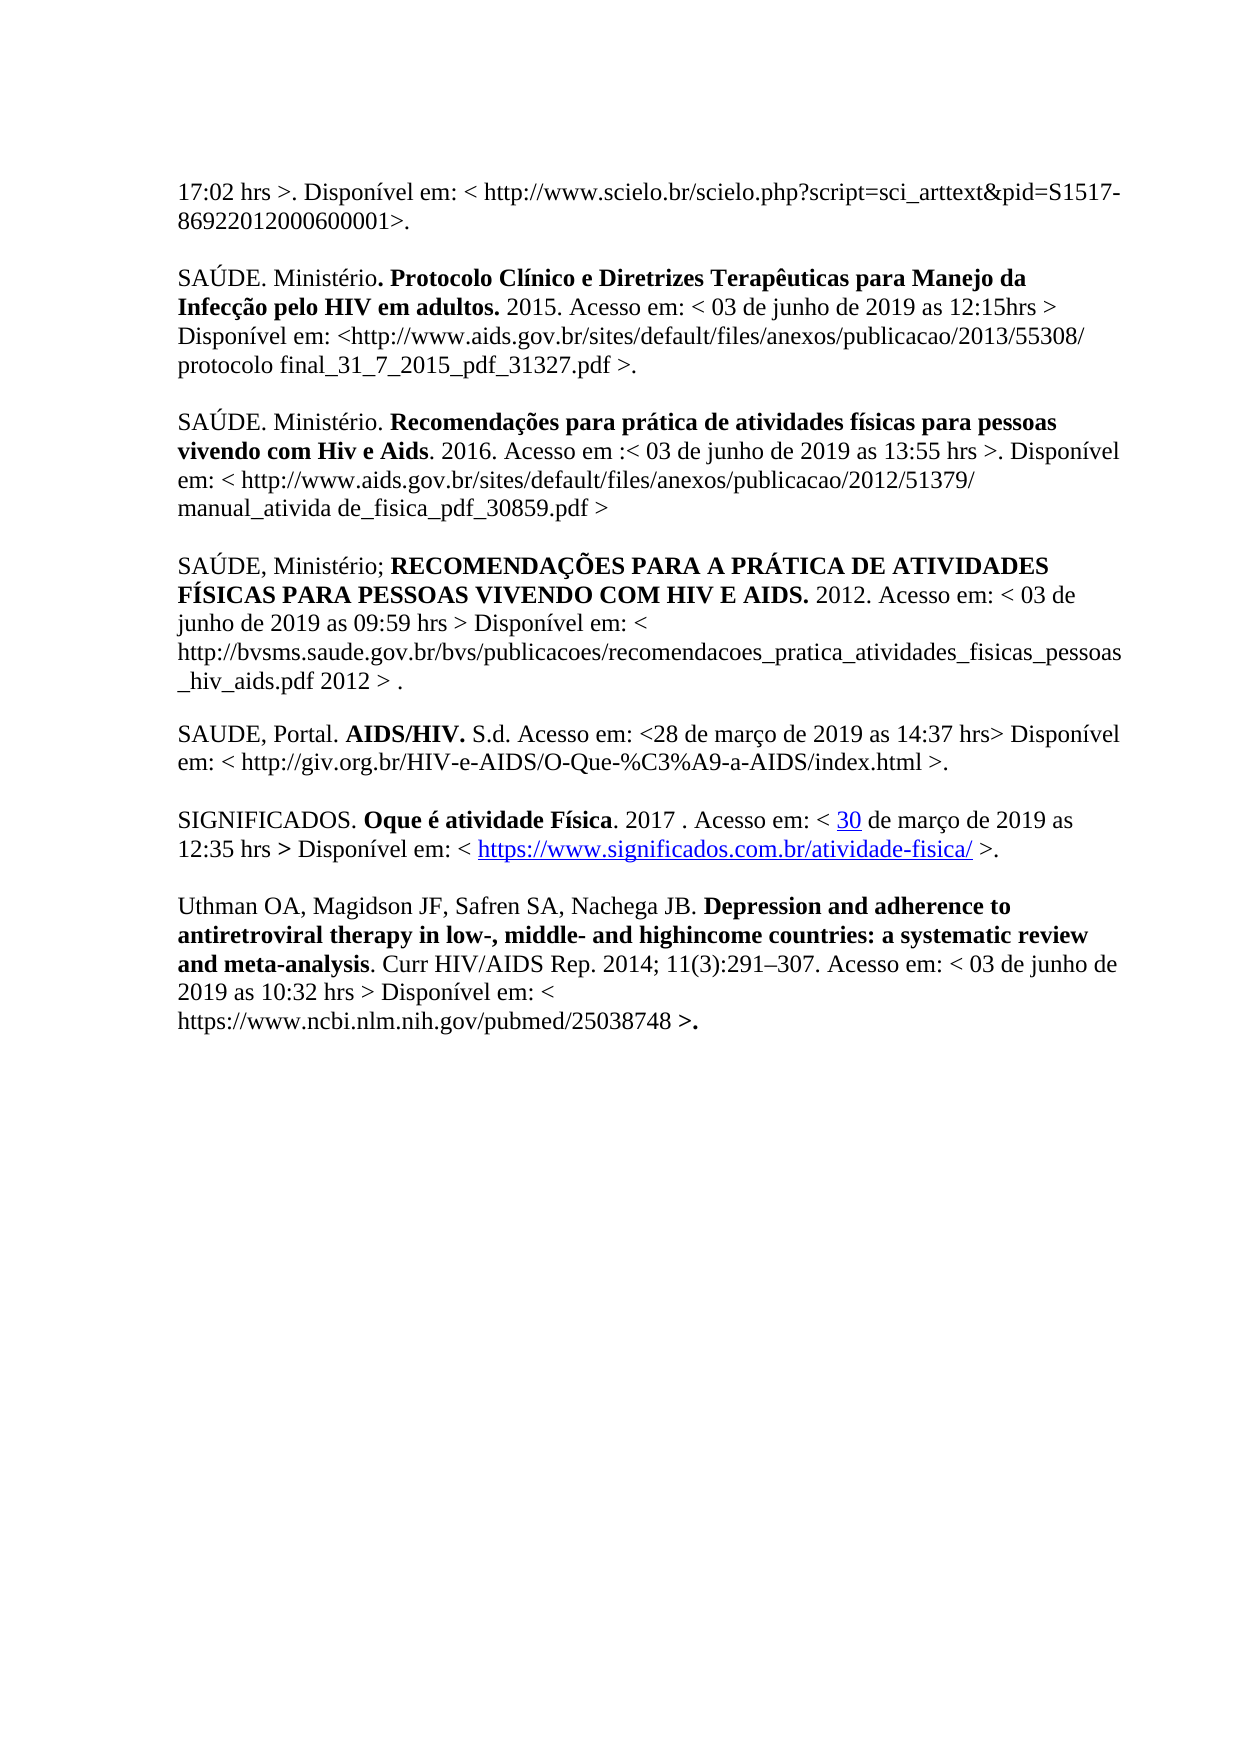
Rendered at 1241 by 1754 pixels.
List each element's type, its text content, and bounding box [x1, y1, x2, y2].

text Uthman OA, Magidson JF, Safren SA, Nachega JB. Depression and adherence to antiretroviral therapy in low-, middle- and highincome countries: a systematic review and meta-analysis. Curr HIV/AIDS Rep. 2014; 11(3):291–307. Acesso em: < 03 de junho de 2019 as 10:32 hrs > Disponível em: < [177, 891, 1122, 1006]
text https://www.ncbi.nlm.nih.gov/pubmed/25038748 >. [177, 1006, 1122, 1035]
text SIGNIFICADOS. Oque é atividade Física. 2017 . Acesso em: < 30 de março de 2019 as 12:35 hrs > Disponível em: < https://www.significados.com.br/atividade-fisica/ >. [177, 805, 1122, 862]
text SAÚDE, Ministério; RECOMENDAÇÕES PARA A PRÁTICA DE ATIVIDADES FÍSICAS PARA PESSOAS VIVENDO COM HIV E AIDS. 2012. Acesso em: < 03 de junho de 2019 as 09:59 hrs > Disponível em: < http://bvsms.saude.gov.br/bvs/publicacoes/recomendacoes_pratica_atividades_fisicas_pessoas_hiv_aids.pdf 2012 > . [177, 551, 1122, 695]
text SAÚDE. Ministério. Recomendações para prática de atividades físicas para pessoas vivendo com Hiv e Aids. 2016. Acesso em :< 03 de junho de 2019 as 13:55 hrs >. Disponível em: < http://www.aids.gov.br/sites/default/files/anexos/publicacao/2012/51379/manual_ativida de_fisica_pdf_30859.pdf > [177, 407, 1122, 522]
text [177, 177, 1122, 235]
text SAÚDE. Ministério. Protocolo Clínico e Diretrizes Terapêuticas para Manejo da Infecção pelo HIV em adultos. 2015. Acesso em: < 03 de junho de 2019 as 12:15hrs > Disponível em: <http://www.aids.gov.br/sites/default/files/anexos/publicacao/2013/55308/protocolo final_31_7_2015_pdf_31327.pdf >. [177, 263, 1122, 378]
text SAUDE, Portal. AIDS/HIV. S.d. Acesso em: <28 de março de 2019 as 14:37 hrs> Disponível em: < http://giv.org.br/HIV-e-AIDS/O-Que-%C3%A9-a-AIDS/index.html >. [177, 719, 1122, 776]
